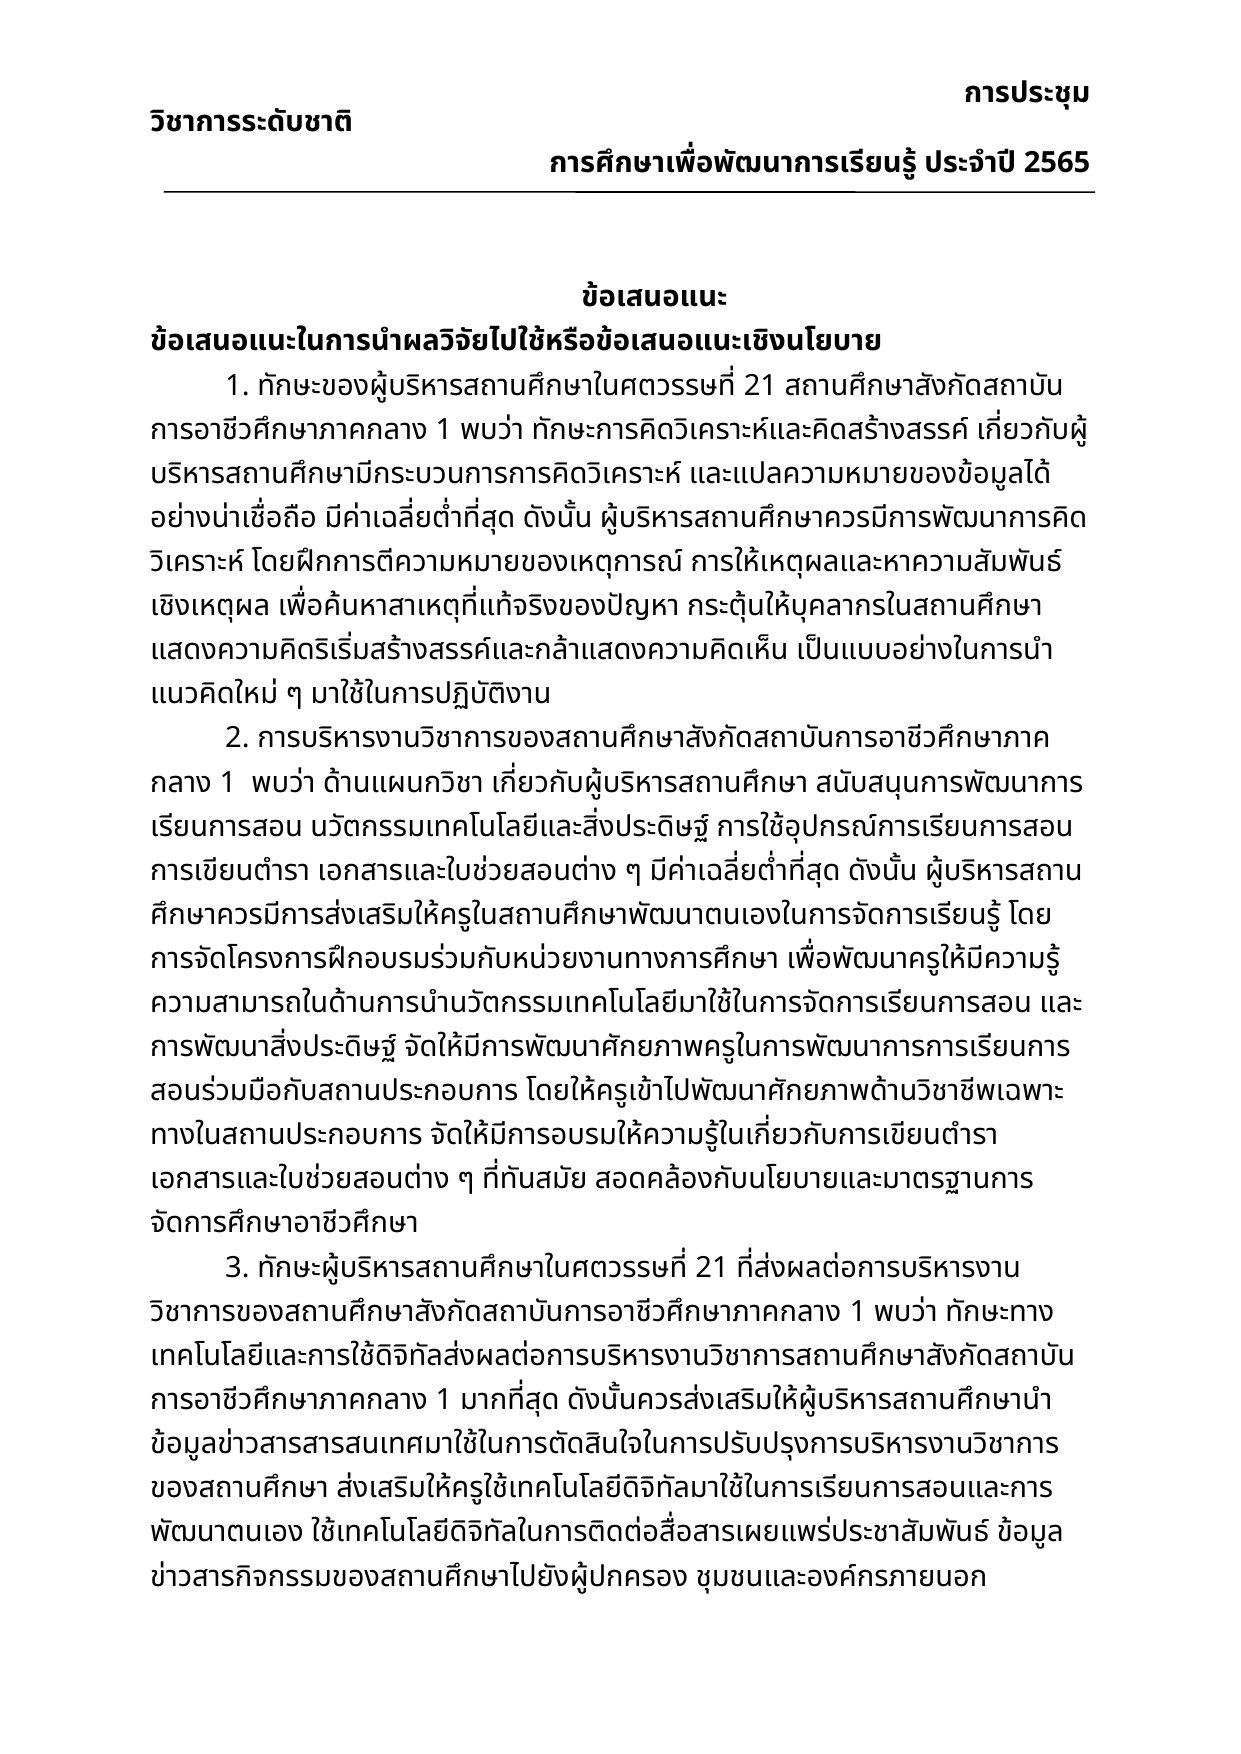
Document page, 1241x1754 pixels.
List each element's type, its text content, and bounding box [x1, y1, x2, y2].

text ข้อเสนอแนะ [150, 276, 1090, 320]
text 1. ทักษะของผู้บริหารสถานศึกษาในศตวรรษที่ 21 สถานศึกษาสังกัดสถาบันการอาชีวศึกษาภาคกลาง 1 พบว่า ทักษะการคิดวิเคราะห์และคิดสร้างสรรค์ เกี่ยวกับผู้บริหารสถานศึกษามีกระบวนการการคิดวิเคราะห์ และแปลความหมายของข้อมูลได้อย่างน่าเชื่อถือ มีค่าเฉลี่ยต่ำที่สุด ดังนั้น ผู้บริหารสถานศึกษาควรมีการพัฒนาการคิดวิเคราะห์ โดยฝึกการตีความหมายของเหตุการณ์ การให้เหตุผลและหาความสัมพันธ์เชิงเหตุผล เพื่อค้นหาสาเหตุที่แท้จริงของปัญหา กระตุ้นให้บุคลากรในสถานศึกษาแสดงความคิดริเริ่มสร้างสรรค์และกล้าแสดงความคิดเห็น เป็นแบบอย่างในการนำแนวคิดใหม่ ๆ มาใช้ในการปฏิบัติงาน [150, 364, 1090, 717]
text 3. ทักษะผู้บริหารสถานศึกษาในศตวรรษที่ 21 ที่ส่งผลต่อการบริหารงานวิชาการของสถานศึกษาสังกัดสถาบันการอาชีวศึกษาภาคกลาง 1 พบว่า ทักษะทางเทคโนโลยีและการใช้ดิจิทัลส่งผลต่อการบริหารงานวิชาการสถานศึกษาสังกัดสถาบันการอาชีวศึกษาภาคกลาง 1 มากที่สุด ดังนั้นควรส่งเสริมให้ผู้บริหารสถานศึกษานำข้อมูลข่าวสารสารสนเทศมาใช้ในการตัดสินใจในการปรับปรุงการบริหารงานวิชาการของสถานศึกษา ส่งเสริมให้ครูใช้เทคโนโลยีดิจิทัลมาใช้ในการเรียนการสอนและการพัฒนาตนเอง ใช้เทคโนโลยีดิจิทัลในการติดต่อสื่อสารเผยแพร่ประชาสัมพันธ์ ข้อมูลข่าวสารกิจกรรมของสถานศึกษาไปยังผู้ปกครอง ชุมชนและองค์กรภายนอก [150, 1246, 1090, 1599]
text 2. การบริหารงานวิชาการของสถานศึกษาสังกัดสถาบันการอาชีวศึกษาภาคกลาง 1 พบว่า ด้านแผนกวิชา เกี่ยวกับผู้บริหารสถานศึกษา สนับสนุนการพัฒนาการเรียนการสอน นวัตกรรมเทคโนโลยีและสิ่งประดิษฐ์ การใช้อุปกรณ์การเรียนการสอน การเขียนตำรา เอกสารและใบช่วยสอนต่าง ๆ มีค่าเฉลี่ยต่ำที่สุด ดังนั้น ผู้บริหารสถานศึกษาควรมีการส่งเสริมให้ครูในสถานศึกษาพัฒนาตนเองในการจัดการเรียนรู้ โดยการจัดโครงการฝึกอบรมร่วมกับหน่วยงานทางการศึกษา เพื่อพัฒนาครูให้มีความรู้ความสามารถในด้านการนำนวัตกรรมเทคโนโลยีมาใช้ในการจัดการเรียนการสอน และการพัฒนาสิ่งประดิษฐ์ จัดให้มีการพัฒนาศักยภาพครูในการพัฒนาการการเรียนการสอนร่วมมือกับสถานประกอบการ โดยให้ครูเข้าไปพัฒนาศักยภาพด้านวิชาชีพเฉพาะทางในสถานประกอบการ จัดให้มีการอบรมให้ความรู้ในเกี่ยวกับการเขียนตำรา เอกสารและใบช่วยสอนต่าง ๆ ที่ทันสมัย สอดคล้องกับนโยบายและมาตรฐานการจัดการศึกษาอาชีวศึกษา [150, 717, 1090, 1246]
text ข้อเสนอแนะในการนำผลวิจัยไปใช้หรือข้อเสนอแนะเชิงนโยบาย [150, 320, 1090, 364]
